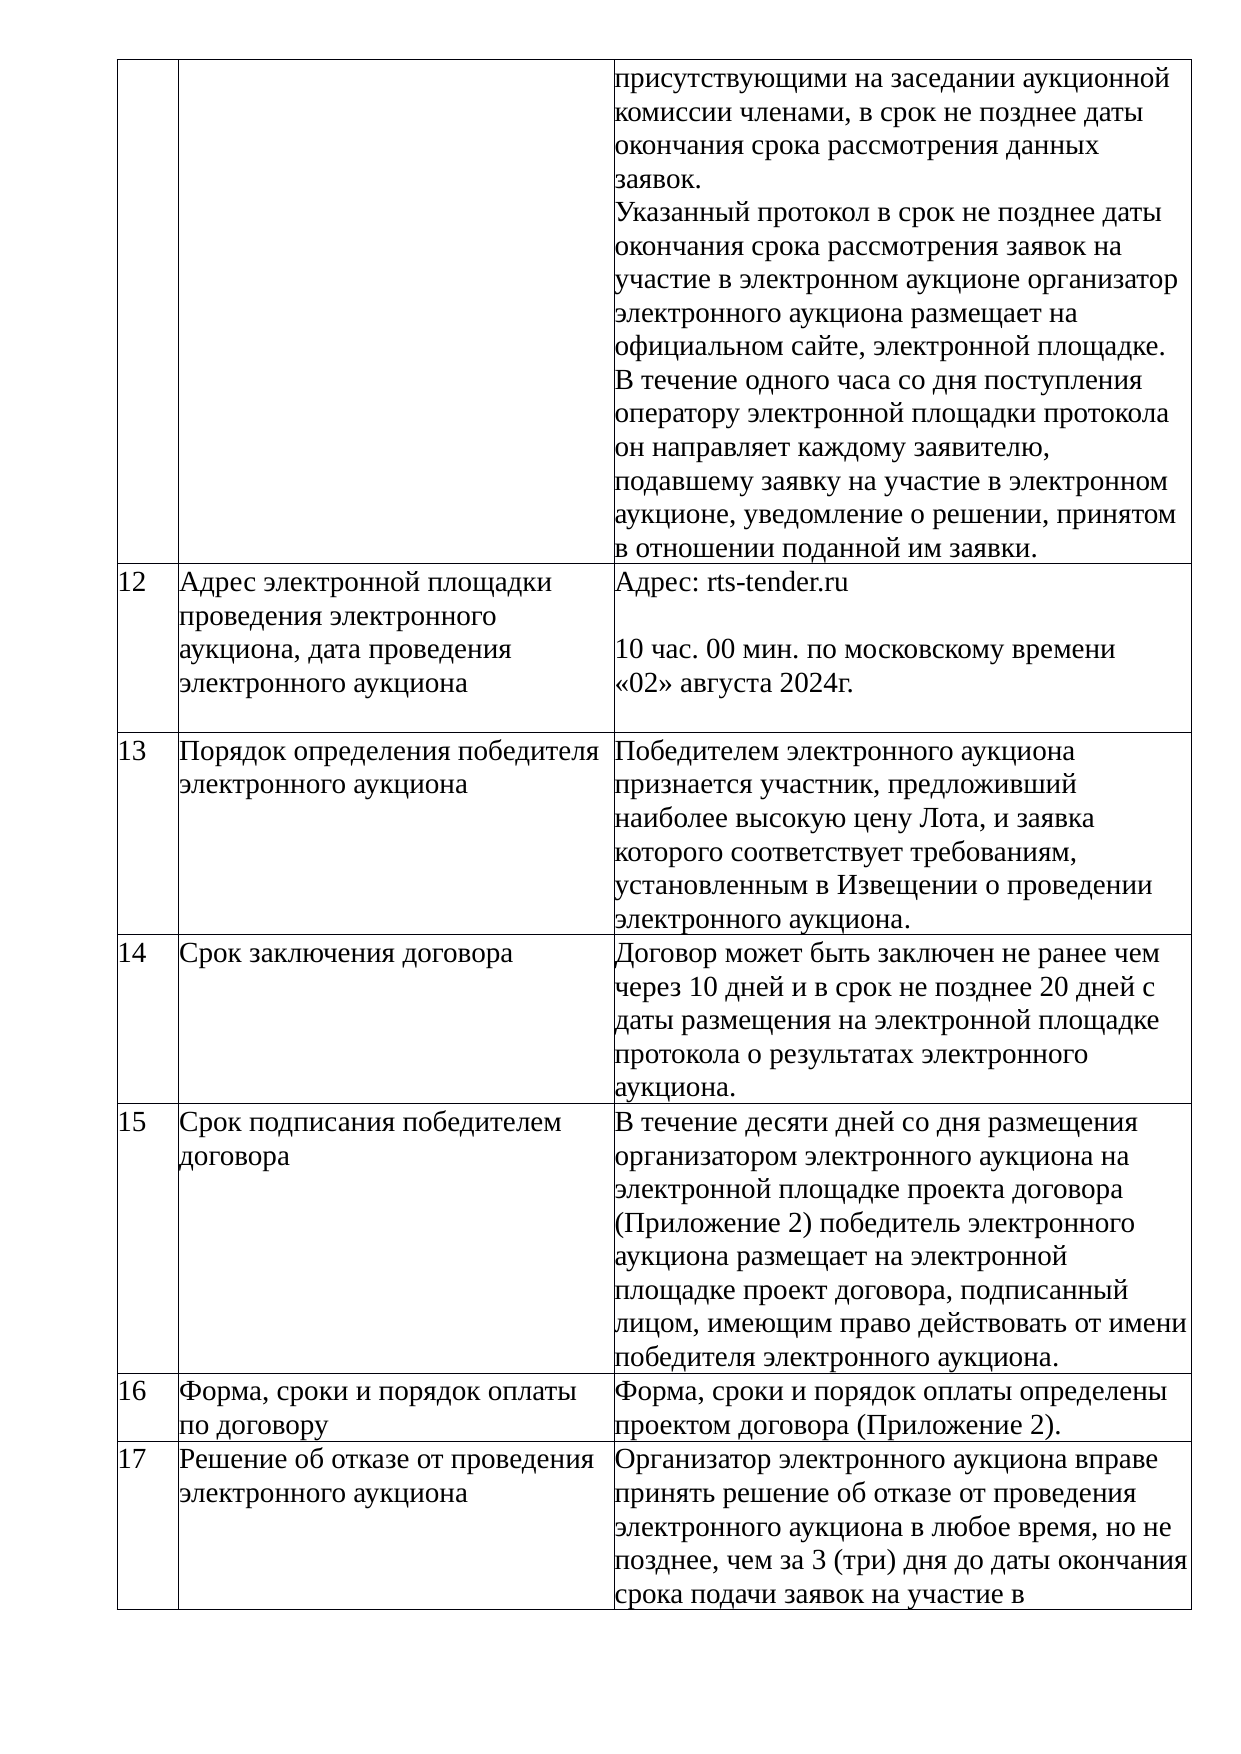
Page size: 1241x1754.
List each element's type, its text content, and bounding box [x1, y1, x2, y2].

table_cell Форма, сроки и порядок оплаты определены проектом договора (Приложение 2). [615, 1374, 1191, 1441]
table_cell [615, 60, 1191, 563]
table_cell Порядок определения победителя электронного аукциона [179, 733, 614, 934]
table_cell В течение десяти дней со дня размещения организатором электронного аукциона на электронной площадке проекта договора (Приложение 2) победитель электронного аукциона размещает на электронной площадке проект договора, подписанный лицом, имеющим право действовать от имени победителя электронного аукциона. [615, 1104, 1191, 1372]
table_cell Адрес: rts-tender.ru 10 час. 00 мин. по московскому времени «02» августа 2024г. [615, 564, 1191, 732]
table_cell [615, 1442, 1191, 1609]
table_cell 16 [118, 1374, 178, 1441]
table_cell 15 [118, 1104, 178, 1372]
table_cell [179, 1442, 614, 1609]
table_cell 14 [118, 935, 178, 1103]
table_cell 12 [118, 564, 178, 732]
table_cell Срок заключения договора [179, 935, 614, 1103]
table_cell Победителем электронного аукциона признается участник, предложивший наиболее высокую цену Лота, и заявка которого соответствует требованиям, установленным в Извещении о проведении электронного аукциона. [615, 733, 1191, 934]
table_cell 13 [118, 733, 178, 934]
table_cell Срок подписания победителем договора [179, 1104, 614, 1372]
table_cell 11 [118, 60, 178, 563]
table_cell Договор может быть заключен не ранее чем через 10 дней и в срок не позднее 20 дней с даты размещения на электронной площадке протокола о результатах электронного аукциона. [615, 935, 1191, 1103]
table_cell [179, 60, 614, 563]
table_cell Адрес электронной площадки проведения электронного аукциона, дата проведения электронного аукциона [179, 564, 614, 732]
table_cell Форма, сроки и порядок оплаты по договору [179, 1374, 614, 1441]
table_cell 17 [118, 1442, 178, 1609]
